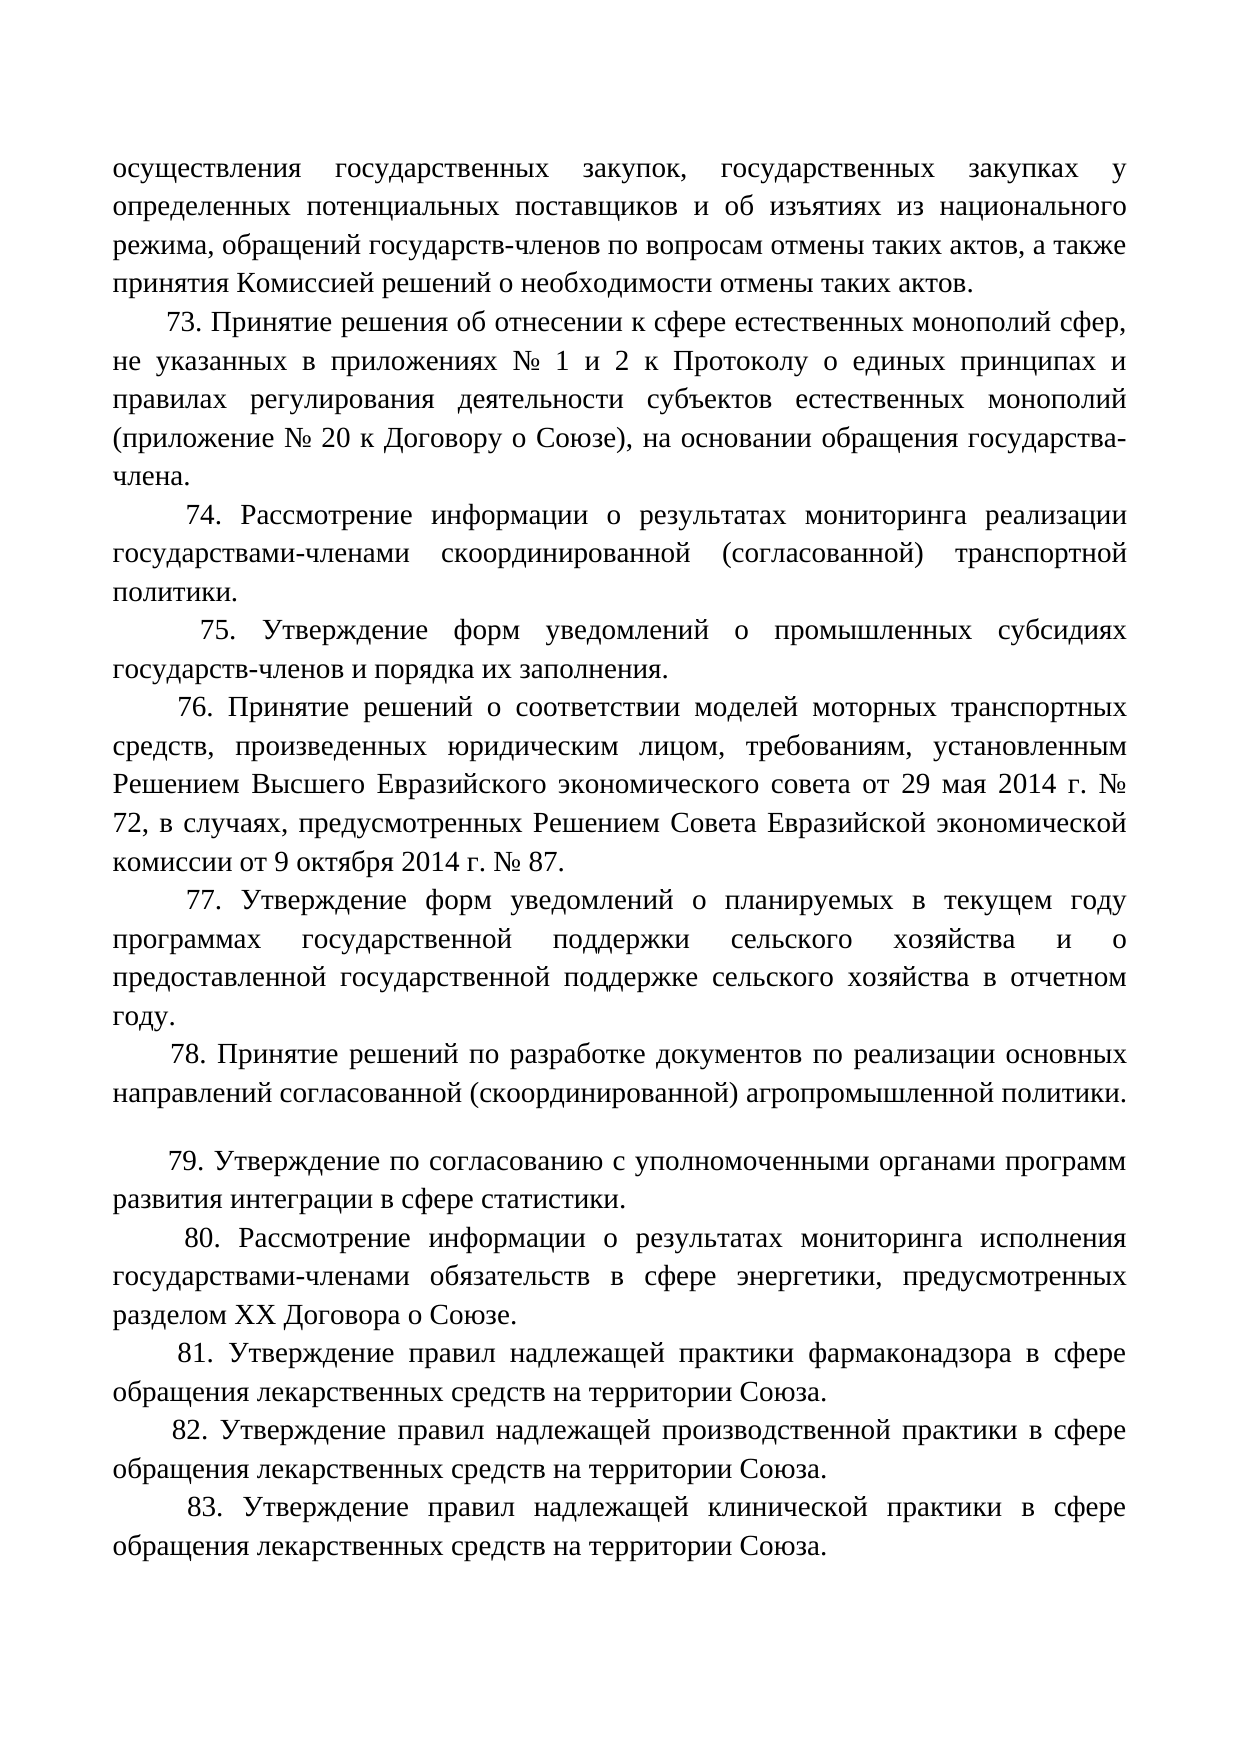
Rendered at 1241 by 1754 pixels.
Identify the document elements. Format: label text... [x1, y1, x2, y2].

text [112, 150, 1128, 299]
text 73. Принятие решения об отнесении к сфере естественных монополий сфер, не указанных в приложениях № 1 и 2 к Протоколу о единых принципах и правилах регулирования деятельности субъектов естественных монополий (приложение № 20 к Договору о Союзе), на основании обращения государства-члена. [112, 304, 1128, 492]
text 78. Принятие решений по разработке документов по реализации основных направлений согласованной (скоординированной) агропромышленной политики. [112, 1036, 1128, 1139]
text 81. Утверждение правил надлежащей практики фармаконадзора в сфере обращения лекарственных средств на территории Союза. [112, 1335, 1128, 1407]
text 79. Утверждение по согласованию с уполномоченными органами программ развития интеграции в сфере статистики. [112, 1143, 1128, 1215]
text 74. Рассмотрение информации о результатах мониторинга реализации государствами-членами скоординированной (согласованной) транспортной политики. [112, 497, 1128, 607]
text 82. Утверждение правил надлежащей производственной практики в сфере обращения лекарственных средств на территории Союза. [112, 1412, 1128, 1484]
text 77. Утверждение форм уведомлений о планируемых в текущем году программах государственной поддержки сельского хозяйства и о предоставленной государственной поддержке сельского хозяйства в отчетном году. [112, 882, 1128, 1031]
text 76. Принятие решений о соответствии моделей моторных транспортных средств, произведенных юридическим лицом, требованиям, установленным Решением Высшего Евразийского экономического совета от 29 мая 2014 г. № 72, в случаях, предусмотренных Решением Совета Евразийской экономической комиссии от 9 октября 2014 г. № 87. [112, 689, 1128, 877]
text 75. Утверждение форм уведомлений о промышленных субсидиях государств-членов и порядка их заполнения. [112, 612, 1128, 684]
text 80. Рассмотрение информации о результатах мониторинга исполнения государствами-членами обязательств в сфере энергетики, предусмотренных разделом XX Договора о Союзе. [112, 1220, 1128, 1330]
text 83. Утверждение правил надлежащей клинической практики в сфере обращения лекарственных средств на территории Союза. [112, 1489, 1128, 1562]
